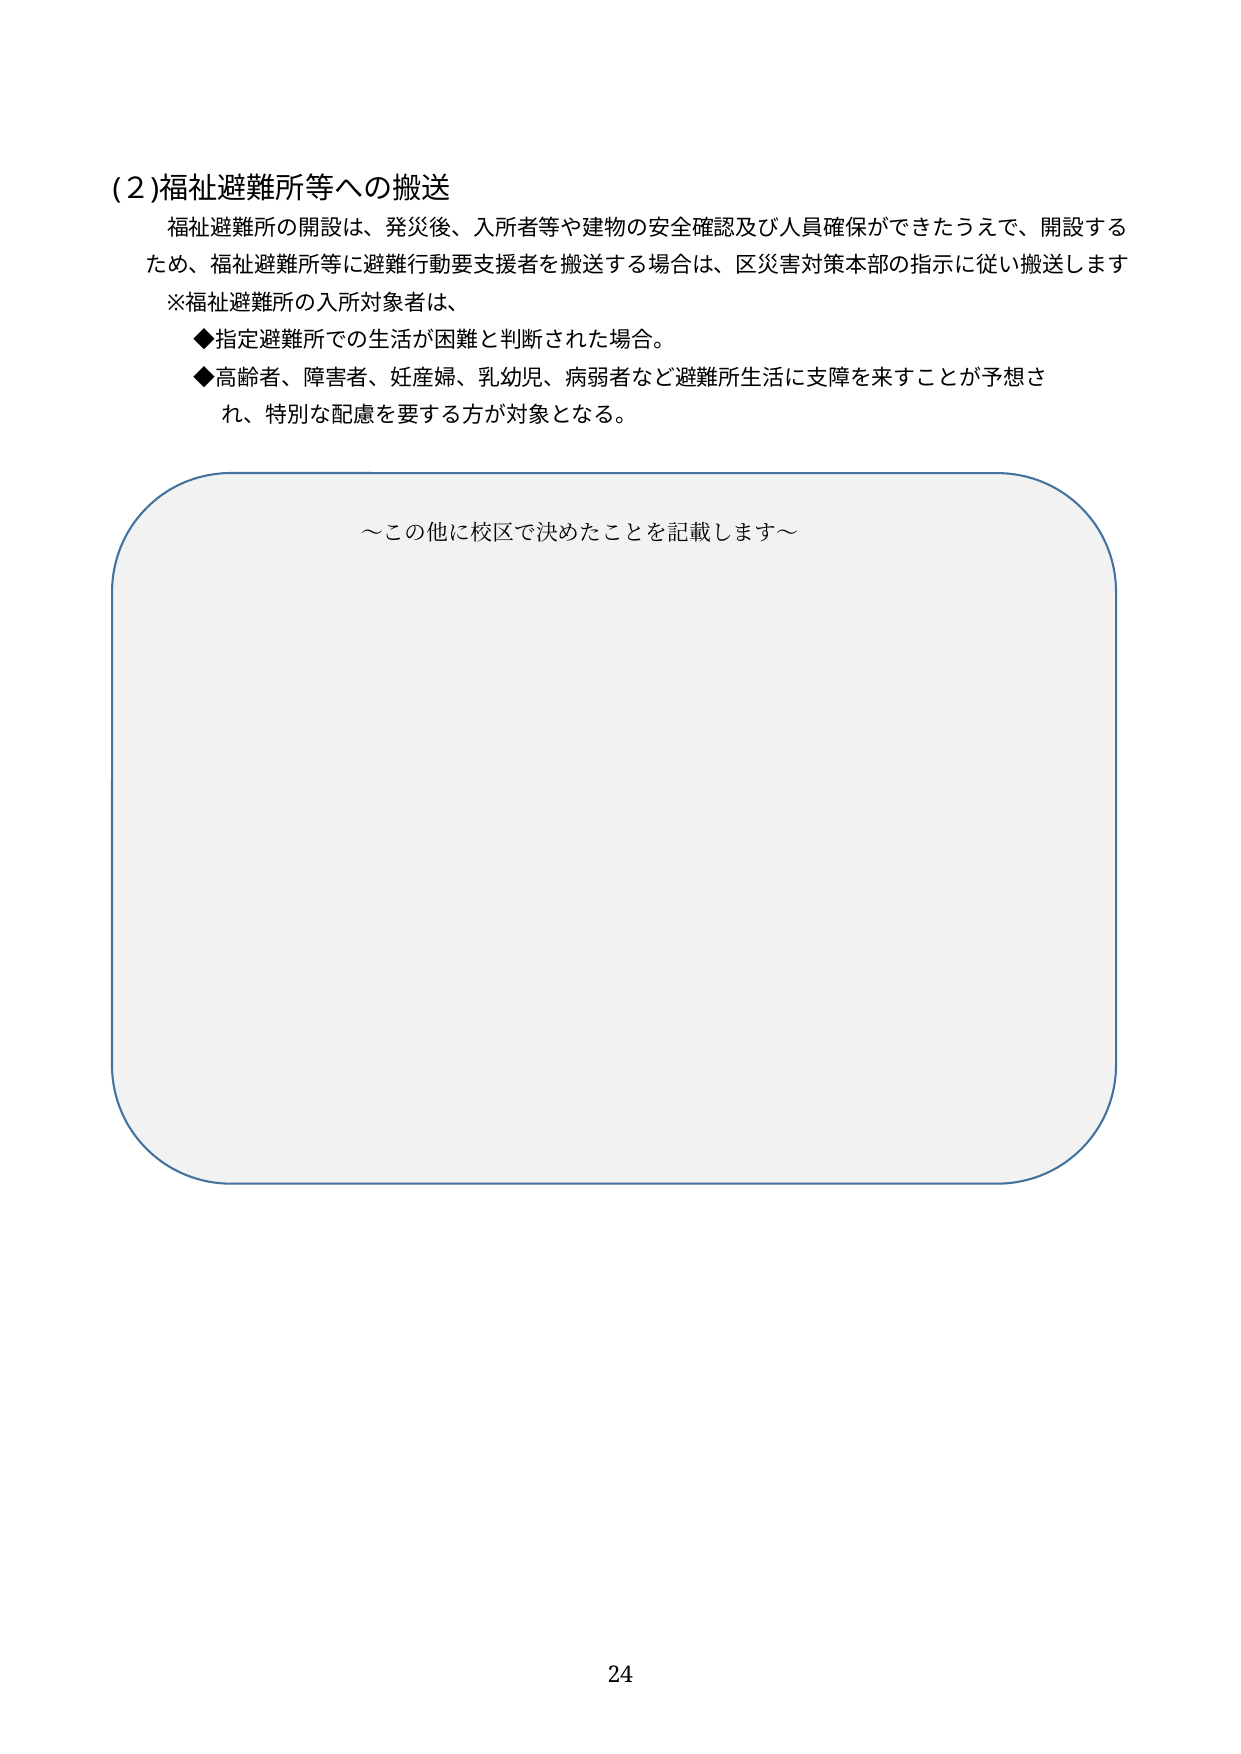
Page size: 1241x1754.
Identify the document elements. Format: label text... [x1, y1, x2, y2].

text れ、特別な配慮を要する方が対象となる。 [112, 394, 1128, 432]
text ◆指定避難所での生活が困難と判断された場合。 [167, 319, 1008, 357]
text 福祉避難所の開設は、発災後、入所者等や建物の安全確認及び人員確保ができたうえで、開設するため、福祉避難所等に避難行動要支援者を搬送する場合は、区災害対策本部の指示に従い搬送します。 [145, 207, 1128, 282]
text ※福祉避難所の入所対象者は、 [167, 282, 1008, 319]
text (２)福祉避難所等への搬送 [112, 164, 1128, 207]
text ◆高齢者、障害者、妊産婦、乳幼児、病弱者など避難所生活に支障を来すことが予想さ [167, 357, 1131, 394]
